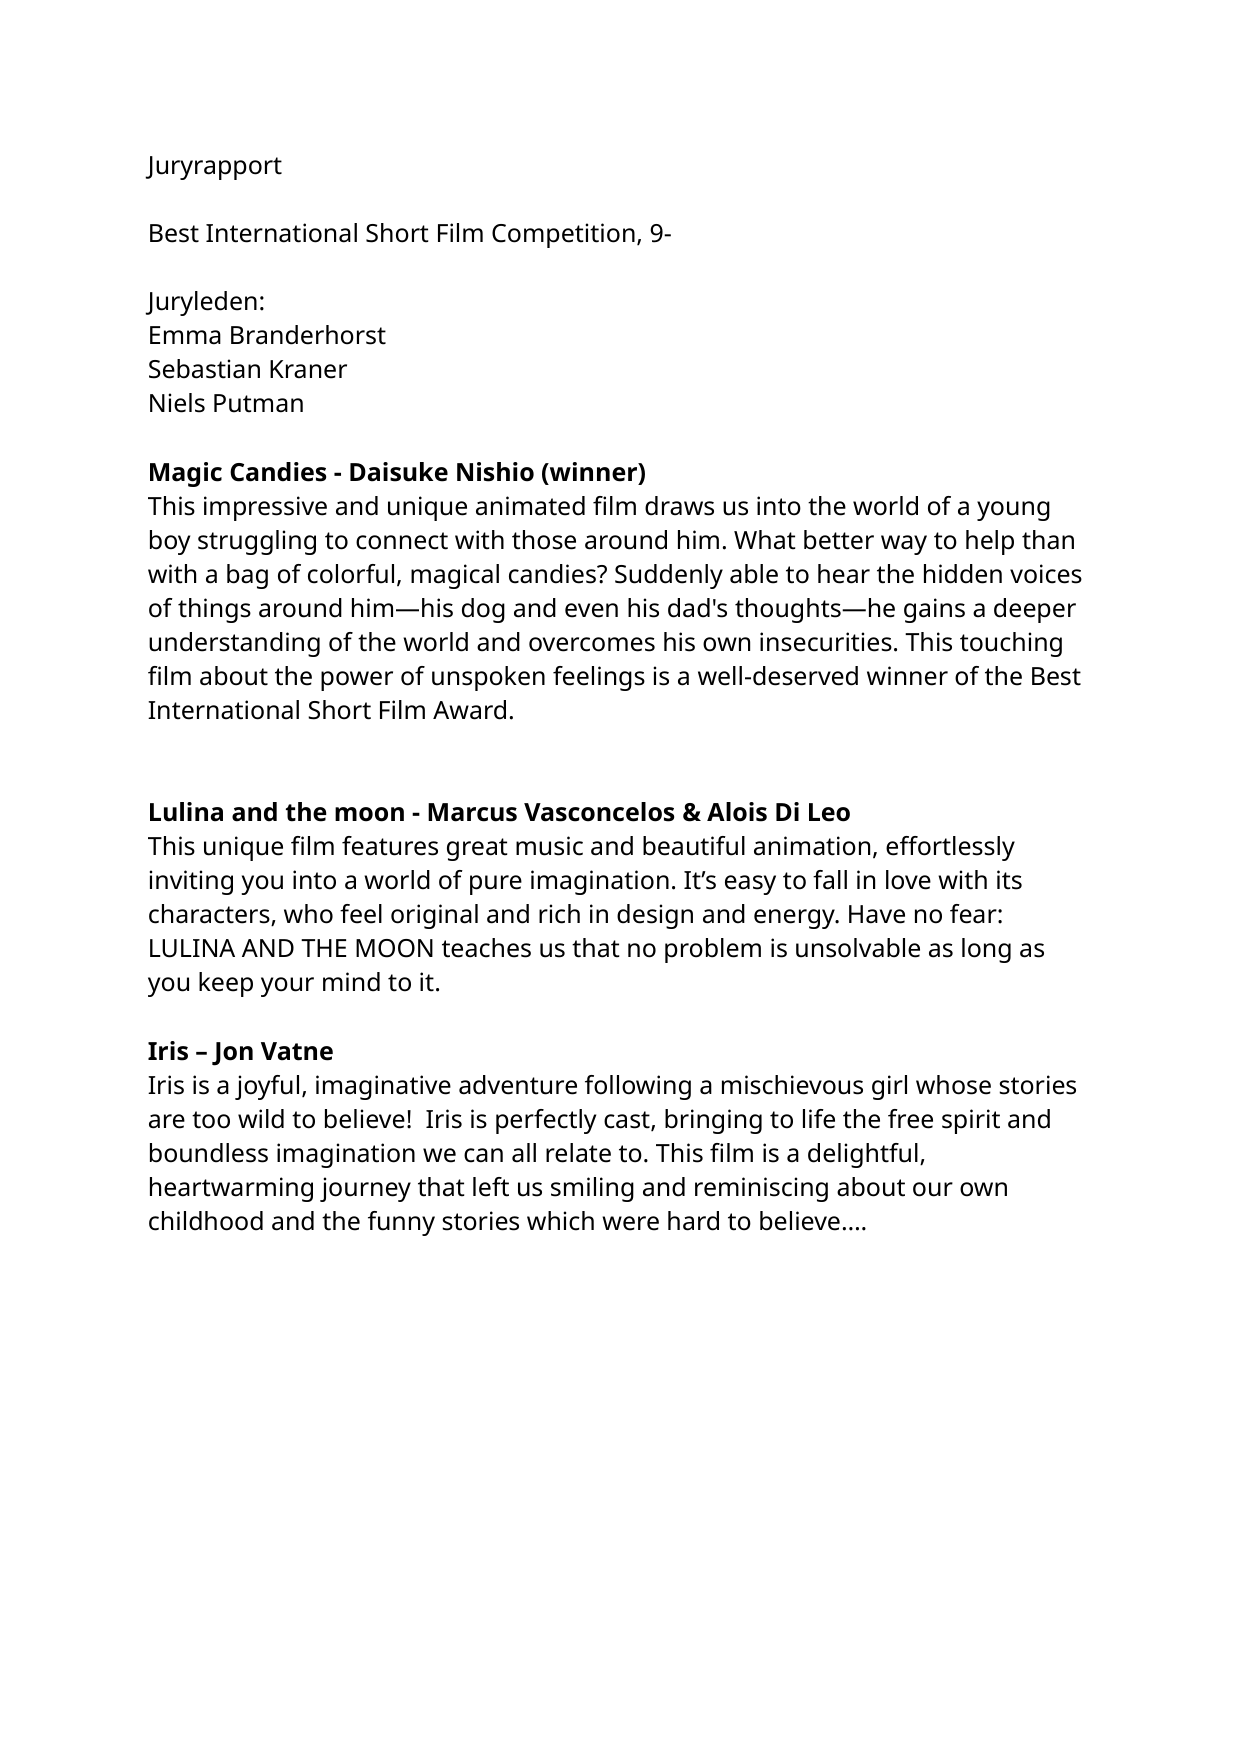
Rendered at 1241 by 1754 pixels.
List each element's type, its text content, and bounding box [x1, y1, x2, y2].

text Juryrapport [148, 148, 1093, 182]
text Niels Putman [148, 386, 1093, 420]
text Iris – Jon Vatne [148, 1033, 1093, 1067]
text Sebastian Kraner [148, 352, 1093, 386]
text Iris is a joyful, imaginative adventure following a mischievous girl whose stories are too wild to believe! Iris is perfectly cast, bringing to life the free spirit and boundless imagination we can all relate to. This film is a delightful, heartwarming journey that left us smiling and reminiscing about our own childhood and the funny stories which were hard to believe…. [148, 1067, 1093, 1238]
text This impressive and unique animated film draws us into the world of a young boy struggling to connect with those around him. What better way to help than with a bag of colorful, magical candies? Suddenly able to hear the hidden voices of things around him—his dog and even his dad's thoughts—he gains a deeper understanding of the world and overcomes his own insecurities. This touching film about the power of unspoken feelings is a well-deserved winner of the Best International Short Film Award. [148, 488, 1093, 727]
text Juryleden: [148, 284, 1093, 318]
text This unique film features great music and beautiful animation, effortlessly inviting you into a world of pure imagination. It’s easy to fall in love with its characters, who feel original and rich in design and energy. Have no fear: LULINA AND THE MOON teaches us that no problem is unsolvable as long as you keep your mind to it. [148, 829, 1093, 999]
text Lulina and the moon - Marcus Vasconcelos & Alois Di Leo [148, 795, 1093, 829]
text Best International Short Film Competition, 9- [148, 216, 1093, 250]
text Magic Candies - Daisuke Nishio (winner) [148, 454, 1093, 488]
text Emma Branderhorst [148, 318, 1093, 352]
